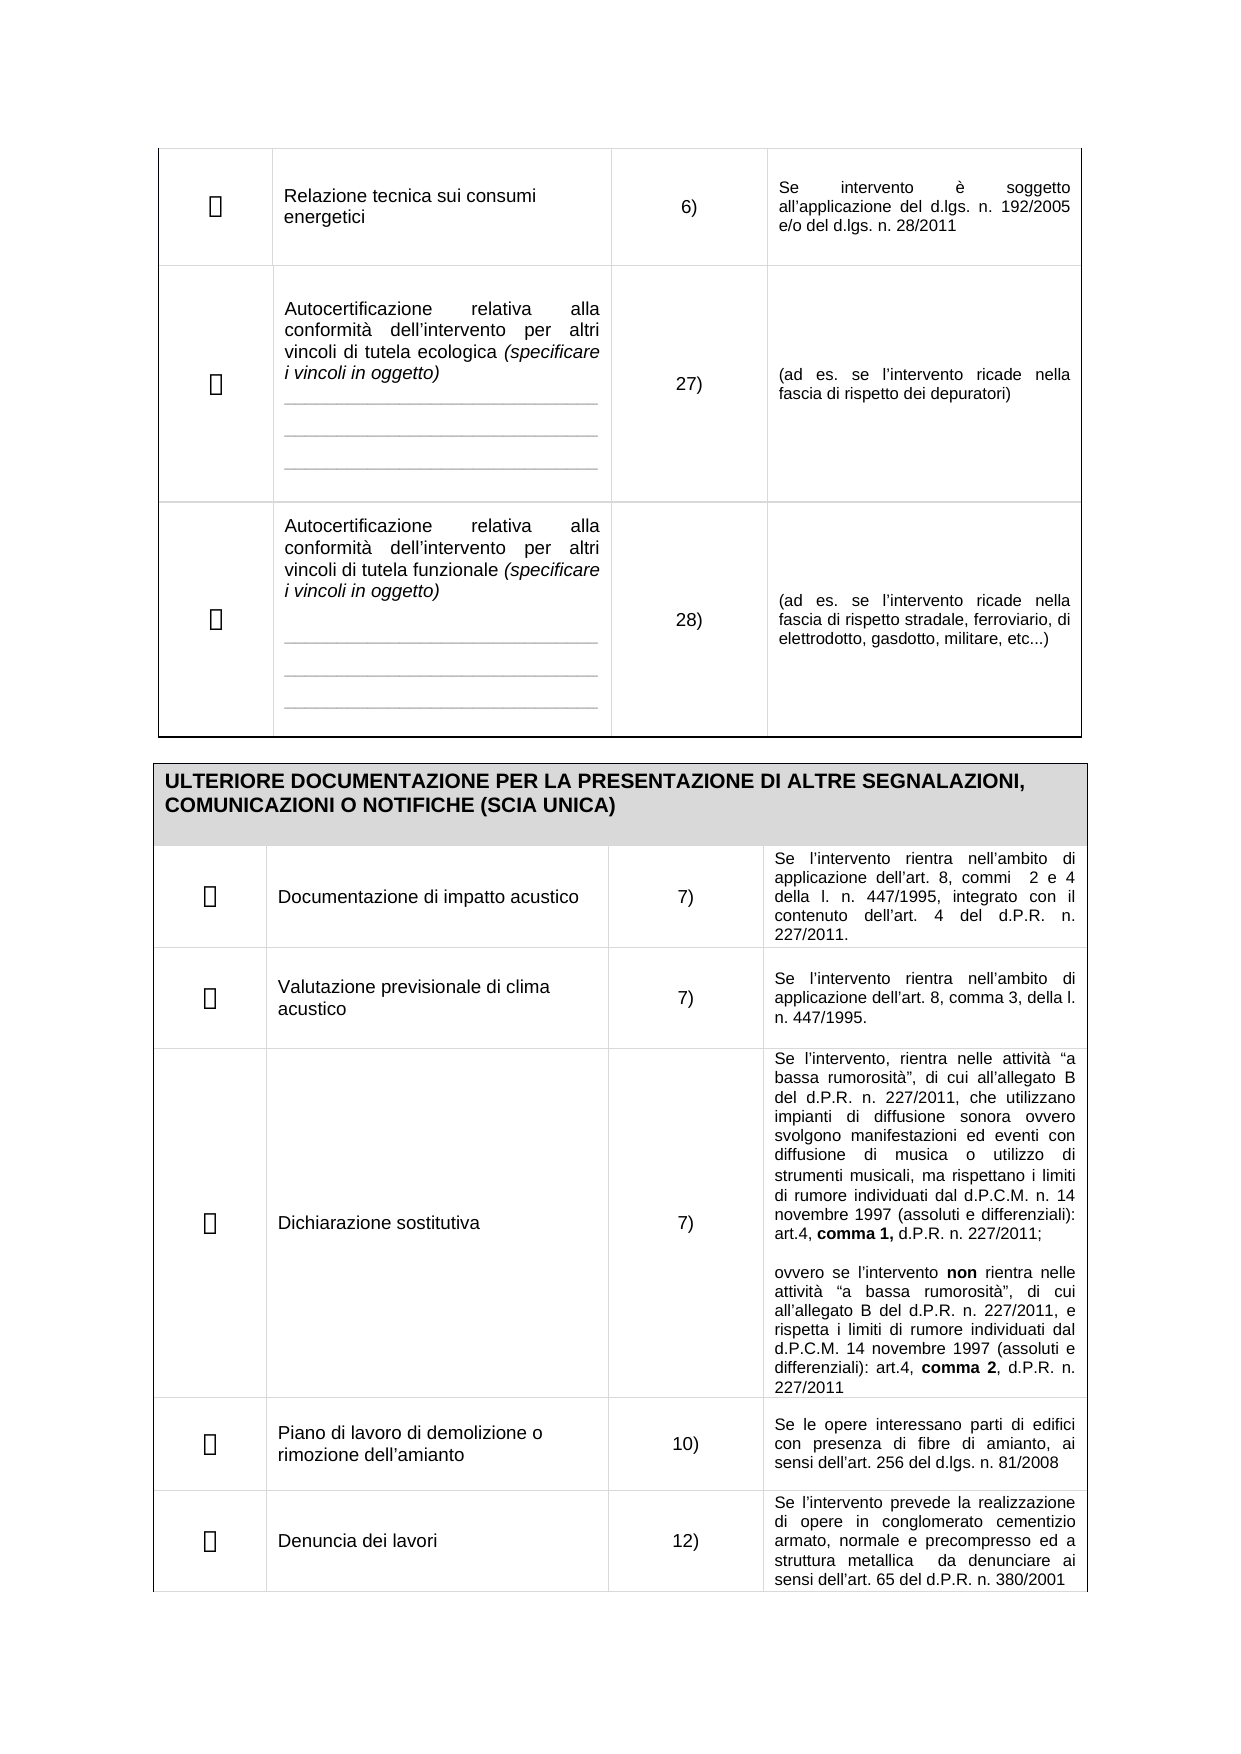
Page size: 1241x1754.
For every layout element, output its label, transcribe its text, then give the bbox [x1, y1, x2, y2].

table_cell (ad es. se l’intervento ricade nella fascia di rispetto dei depuratori) [768, 266, 1081, 501]
table_cell 7) [609, 846, 763, 947]
table_cell Se l’intervento rientra nell’ambito di applicazione dell’art. 8, comma 3, della l. n. 447/1995. [764, 948, 1087, 1048]
table_cell 27) [612, 266, 767, 501]
table_cell Autocertificazione relativa alla conformità dell’intervento per altri vincoli di tutela ecologica (specificare i vincoli in oggetto) ______________________________ ______________________________ ______________________________ [274, 266, 611, 501]
table_cell Relazione tecnica sui consumi energetici [273, 149, 611, 265]
table_cell  [154, 1398, 266, 1489]
table_cell Valutazione previsionale di clima acustico [267, 948, 608, 1048]
table_cell (ad es. se l’intervento ricade nella fascia di rispetto stradale, ferroviario, di elettrodotto, gasdotto, militare, etc...) [768, 503, 1081, 736]
table_cell  [154, 948, 266, 1048]
table_cell  [154, 846, 266, 947]
table_cell  [154, 1491, 266, 1591]
table_cell 10) [609, 1398, 763, 1489]
table_cell 6) [612, 149, 767, 265]
table_cell Se l’intervento, rientra nelle attività “a bassa rumorosità”, di cui all’allegato B del d.P.R. n. 227/2011, che utilizzano impianti di diffusione sonora ovvero svolgono manifestazioni ed eventi con diffusione di musica o utilizzo di strumenti musicali, ma rispettano i limiti di rumore individuati dal d.P.C.M. n. 14 novembre 1997 (assoluti e differenziali): art.4, comma 1, d.P.R. n. 227/2011; ovvero se l’intervento non rientra nelle attività “a bassa rumorosità”, di cui all’allegato B del d.P.R. n. 227/2011, e rispetta i limiti di rumore individuati dal d.P.C.M. 14 novembre 1997 (assoluti e differenziali): art.4, comma 2, d.P.R. n. 227/2011 [764, 1049, 1087, 1397]
table_cell 7) [609, 1049, 763, 1397]
table_cell  [154, 1049, 266, 1397]
table_header ULTERIORE DOCUMENTAZIONE PER LA PRESENTAZIONE DI ALTRE SEGNALAZIONI, COMUNICAZIONI O NOTIFICHE (SCIA UNICA) [154, 764, 1087, 845]
table_cell Piano di lavoro di demolizione o rimozione dell’amianto [267, 1398, 608, 1489]
table_cell  [159, 266, 273, 501]
table_cell Se le opere interessano parti di edifici con presenza di fibre di amianto, ai sensi dell’art. 256 del d.lgs. n. 81/2008 [764, 1398, 1087, 1489]
table_cell 12) [609, 1491, 763, 1591]
table_cell  [159, 149, 272, 265]
table_cell Autocertificazione relativa alla conformità dell’intervento per altri vincoli di tutela funzionale (specificare i vincoli in oggetto) ______________________________ ______________________________ ______________________________ [274, 503, 611, 736]
table_cell 7) [609, 948, 763, 1048]
table_cell 28) [612, 503, 767, 736]
table_cell Se l’intervento rientra nell’ambito di applicazione dell’art. 8, commi 2 e 4 della l. n. 447/1995, integrato con il contenuto dell’art. 4 del d.P.R. n. 227/2011. [764, 846, 1087, 947]
table_cell Denuncia dei lavori [267, 1491, 608, 1591]
table_cell Se intervento è soggetto all’applicazione del d.lgs. n. 192/2005 e/o del d.lgs. n. 28/2011 [768, 149, 1081, 265]
table_cell Documentazione di impatto acustico [267, 846, 608, 947]
table_cell  [159, 503, 273, 736]
table_cell Dichiarazione sostitutiva [267, 1049, 608, 1397]
table_cell Se l’intervento prevede la realizzazione di opere in conglomerato cementizio armato, normale e precompresso ed a struttura metallica da denunciare ai sensi dell’art. 65 del d.P.R. n. 380/2001 [764, 1491, 1087, 1591]
